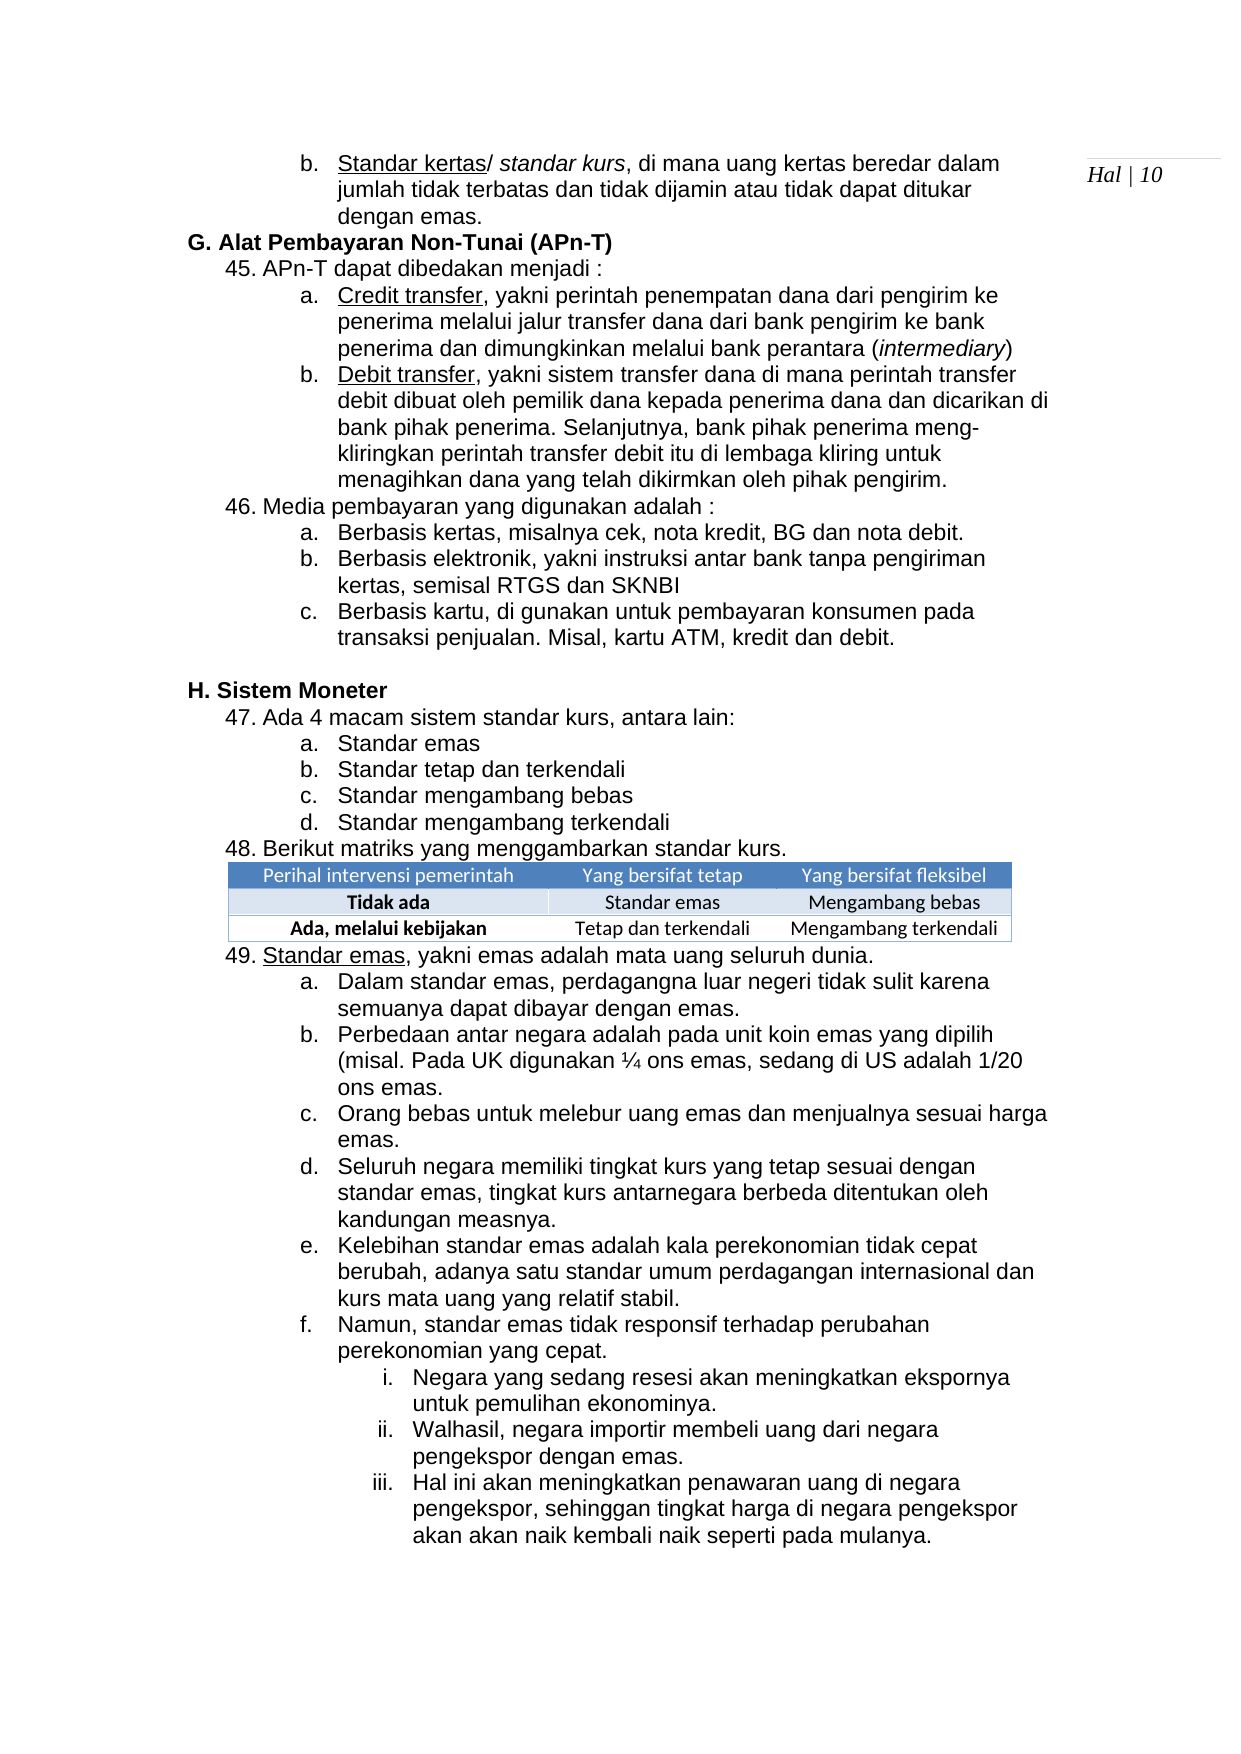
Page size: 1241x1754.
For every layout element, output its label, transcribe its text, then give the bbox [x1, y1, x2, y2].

table_cell Mengambang terkendali [777, 916, 1011, 941]
list Standar mengambang terkendali [300, 809, 1053, 835]
list Berbasis kertas, misalnya cek, nota kredit, BG dan nota debit. [300, 519, 1053, 545]
list Walhasil, negara importir membeli uang dari negara pengekspor dengan emas. [394, 1416, 1053, 1469]
list Orang bebas untuk melebur uang emas dan menjualnya sesuai harga emas. [300, 1100, 1053, 1153]
table_header Yang bersifat tetap [549, 863, 776, 888]
list Credit transfer, yakni perintah penempatan dana dari pengirim ke penerima melalui jalur transfer dana dari bank pengirim ke bank penerima dan dimungkinkan melalui bank perantara (intermediary) [300, 282, 1053, 361]
list Standar mengambang bebas [300, 782, 1053, 809]
list Standar emas, yakni emas adalah mata uang seluruh dunia. [225, 942, 1053, 968]
list Debit transfer, yakni sistem transfer dana di mana perintah transfer debit dibuat oleh pemilik dana kepada penerima dana dan dicarikan di bank pihak penerima. Selanjutnya, bank pihak penerima meng-kliringkan perintah transfer debit itu di lembaga kliring untuk menagihkan dana yang telah dikirmkan oleh pihak pengirim. [300, 361, 1053, 493]
list Seluruh negara memiliki tingkat kurs yang tetap sesuai dengan standar emas, tingkat kurs antarnegara berbeda ditentukan oleh kandungan measnya. [300, 1153, 1053, 1232]
text G. Alat Pembayaran Non-Tunai (APn-T) [187, 229, 1053, 255]
list Perbedaan antar negara adalah pada unit koin emas yang dipilih (misal. Pada UK digunakan ¼ ons emas, sedang di US adalah 1/20 ons emas. [300, 1021, 1053, 1100]
list APn-T dapat dibedakan menjadi : [225, 255, 1053, 282]
list Media pembayaran yang digunakan adalah : [225, 493, 1053, 519]
list Dalam standar emas, perdagangna luar negeri tidak sulit karena semuanya dapat dibayar dengan emas. [300, 968, 1053, 1021]
list Standar kertas/ standar kurs, di mana uang kertas beredar dalam jumlah tidak terbatas dan tidak dijamin atau tidak dapat ditukar dengan emas. [300, 150, 1053, 229]
table_cell Tetap dan terkendali [549, 916, 777, 941]
table_header Yang bersifat fleksibel [777, 863, 1011, 888]
list Hal ini akan meningkatkan penawaran uang di negara pengekspor, sehinggan tingkat harga di negara pengekspor akan akan naik kembali naik seperti pada mulanya. [394, 1469, 1053, 1548]
list Standar tetap dan terkendali [300, 756, 1053, 782]
list Berikut matriks yang menggambarkan standar kurs. [225, 835, 1053, 862]
list Standar emas [300, 730, 1053, 756]
list Negara yang sedang resesi akan meningkatkan ekspornya untuk pemulihan ekonominya. [394, 1364, 1053, 1416]
list Kelebihan standar emas adalah kala perekonomian tidak cepat berubah, adanya satu standar umum perdagangan internasional dan kurs mata uang yang relatif stabil. [300, 1232, 1053, 1311]
table_cell Tidak ada [229, 889, 548, 914]
table_cell Standar emas [549, 889, 777, 914]
table_header Perihal intervensi pemerintah [229, 863, 548, 888]
table_cell Ada, melalui kebijakan [229, 916, 548, 941]
table_cell Mengambang bebas [777, 889, 1011, 914]
text H. Sistem Moneter [187, 677, 1053, 703]
list Berbasis elektronik, yakni instruksi antar bank tanpa pengiriman kertas, semisal RTGS dan SKNBI [300, 545, 1053, 598]
list Ada 4 macam sistem standar kurs, antara lain: [225, 703, 1053, 730]
list Berbasis kartu, di gunakan untuk pembayaran konsumen pada transaksi penjualan. Misal, kartu ATM, kredit dan debit. [300, 598, 1053, 651]
list Namun, standar emas tidak responsif terhadap perubahan perekonomian yang cepat. [300, 1311, 1053, 1364]
